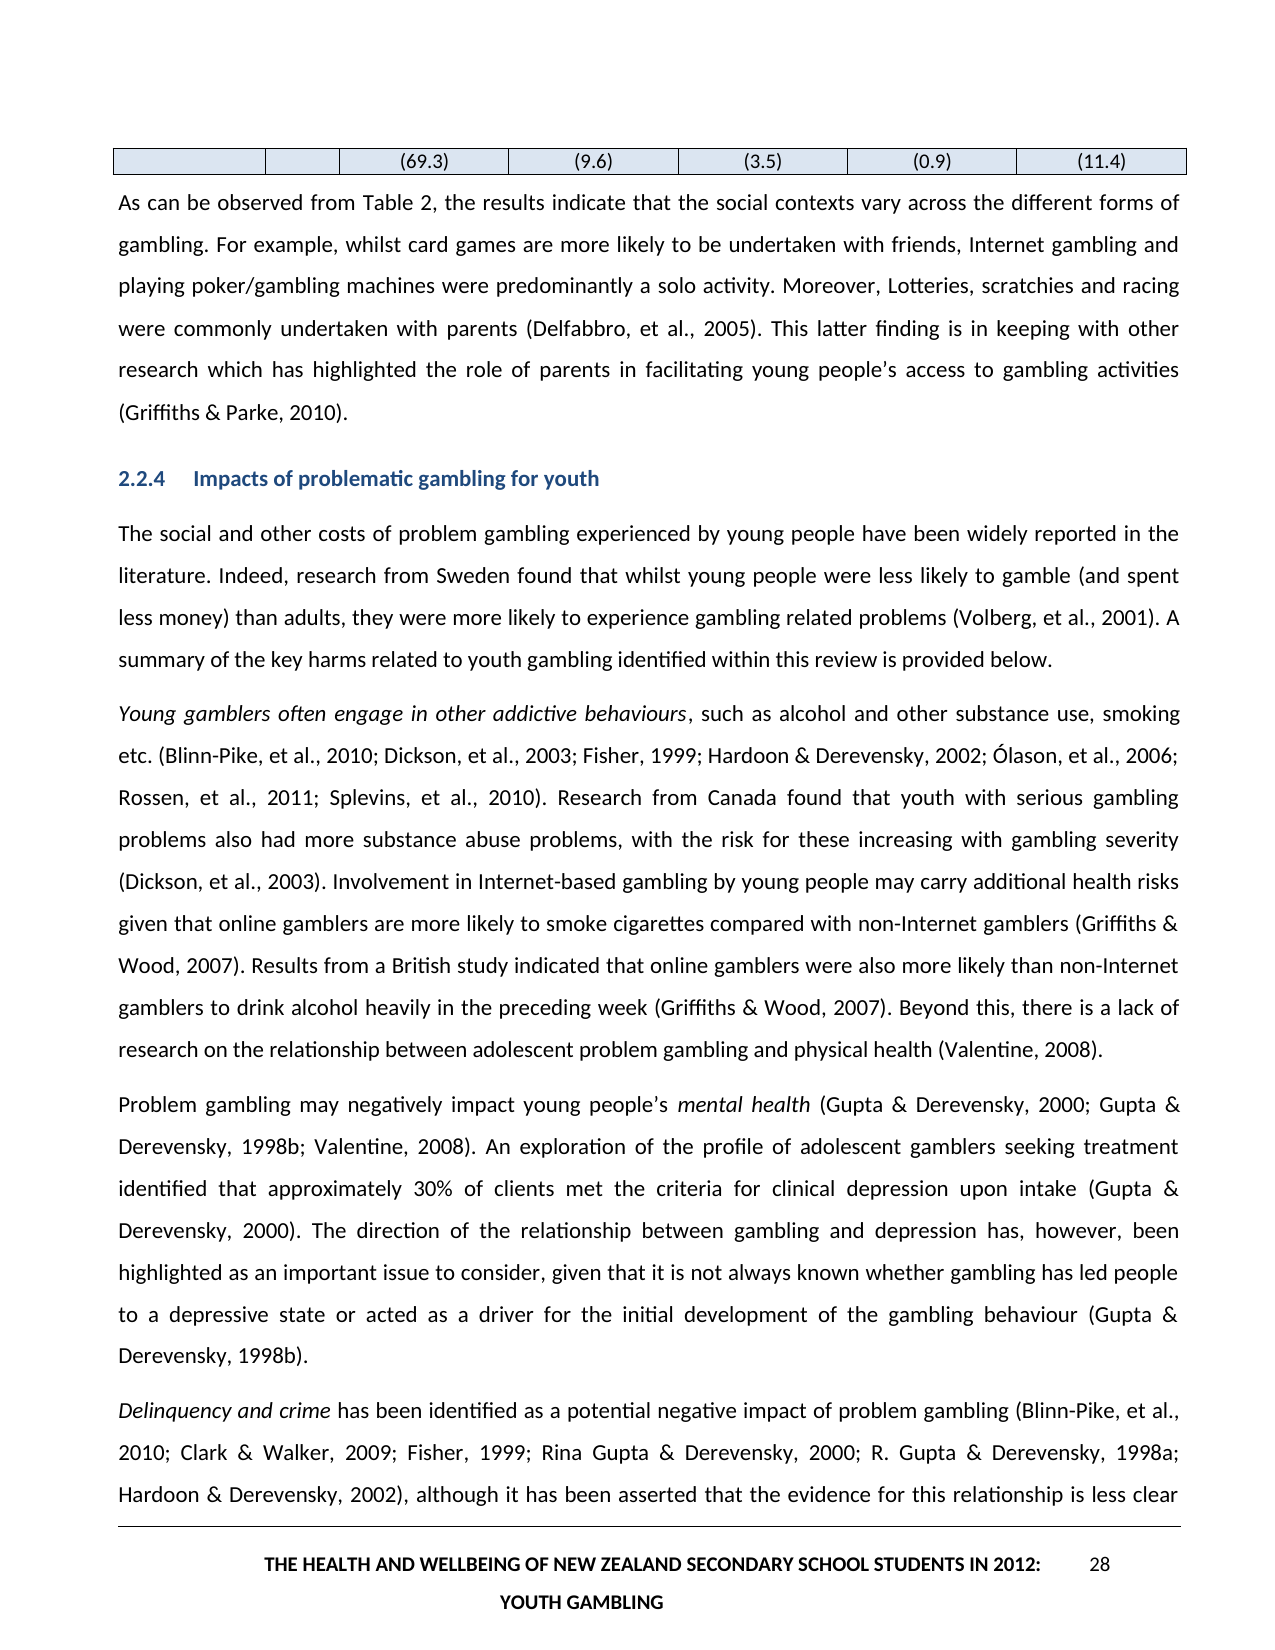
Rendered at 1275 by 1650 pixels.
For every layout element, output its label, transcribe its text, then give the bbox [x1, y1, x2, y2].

table_cell 114 [266, 149, 339, 174]
table_cell 4 (3.5) [679, 149, 847, 174]
text As can be observed from Table 2, the results indicate that the social contexts vary across the different forms of gambling. For example, whilst card games are more likely to be undertaken with friends, Internet gambling and playing poker/gambling machines were predominantly a solo activity. Moreover, Lotteries, scratchies and racing were commonly undertaken with parents (Delfabbro, et al., 2005). This latter finding is in keeping with other research which has highlighted the role of parents in facilitating young people’s access to gambling activities (Griffiths & Parke, 2010). [118, 188, 1181, 426]
text Young gamblers often engage in other addictive behaviours, such as alcohol and other substance use, smoking etc. (Blinn-Pike, et al., 2010; Dickson, et al., 2003; Fisher, 1999; Hardoon & Derevensky, 2002; Ólason, et al., 2006; Rossen, et al., 2011; Splevins, et al., 2010). Research from Canada found that youth with serious gambling problems also had more substance abuse problems, with the risk for these increasing with gambling severity (Dickson, et al., 2003). Involvement in Internet-based gambling by young people may carry additional health risks given that online gamblers are more likely to smoke cigarettes compared with non-Internet gamblers (Griffiths & Wood, 2007). Results from a British study indicated that online gamblers were also more likely than non-Internet gamblers to drink alcohol heavily in the preceding week (Griffiths & Wood, 2007). Beyond this, there is a lack of research on the relationship between adolescent problem gambling and physical health (Valentine, 2008). [118, 699, 1181, 1063]
table_cell 13 (11.4) [1017, 149, 1186, 174]
text The social and other costs of problem gambling experienced by young people have been widely reported in the literature. Indeed, research from Sweden found that whilst young people were less likely to gamble (and spent less money) than adults, they were more likely to experience gambling related problems (Volberg, et al., 2001). A summary of the key harms related to youth gambling identified within this review is provided below. [118, 519, 1181, 673]
subtitle Impacts of problematic gambling for youth [118, 464, 1181, 493]
table_cell Internet [114, 149, 265, 174]
table_cell 79 (69.3) [340, 149, 508, 174]
table_cell 1 (0.9) [848, 149, 1016, 174]
table_cell 11 (9.6) [509, 149, 678, 174]
text Problem gambling may negatively impact young people’s mental health (Gupta & Derevensky, 2000; Gupta & Derevensky, 1998b; Valentine, 2008). An exploration of the profile of adolescent gamblers seeking treatment identified that approximately 30% of clients met the criteria for clinical depression upon intake (Gupta & Derevensky, 2000). The direction of the relationship between gambling and depression has, however, been highlighted as an important issue to consider, given that it is not always known whether gambling has led people to a depressive state or acted as a driver for the initial development of the gambling behaviour (Gupta & Derevensky, 1998b). [118, 1090, 1181, 1370]
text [118, 1396, 1181, 1508]
